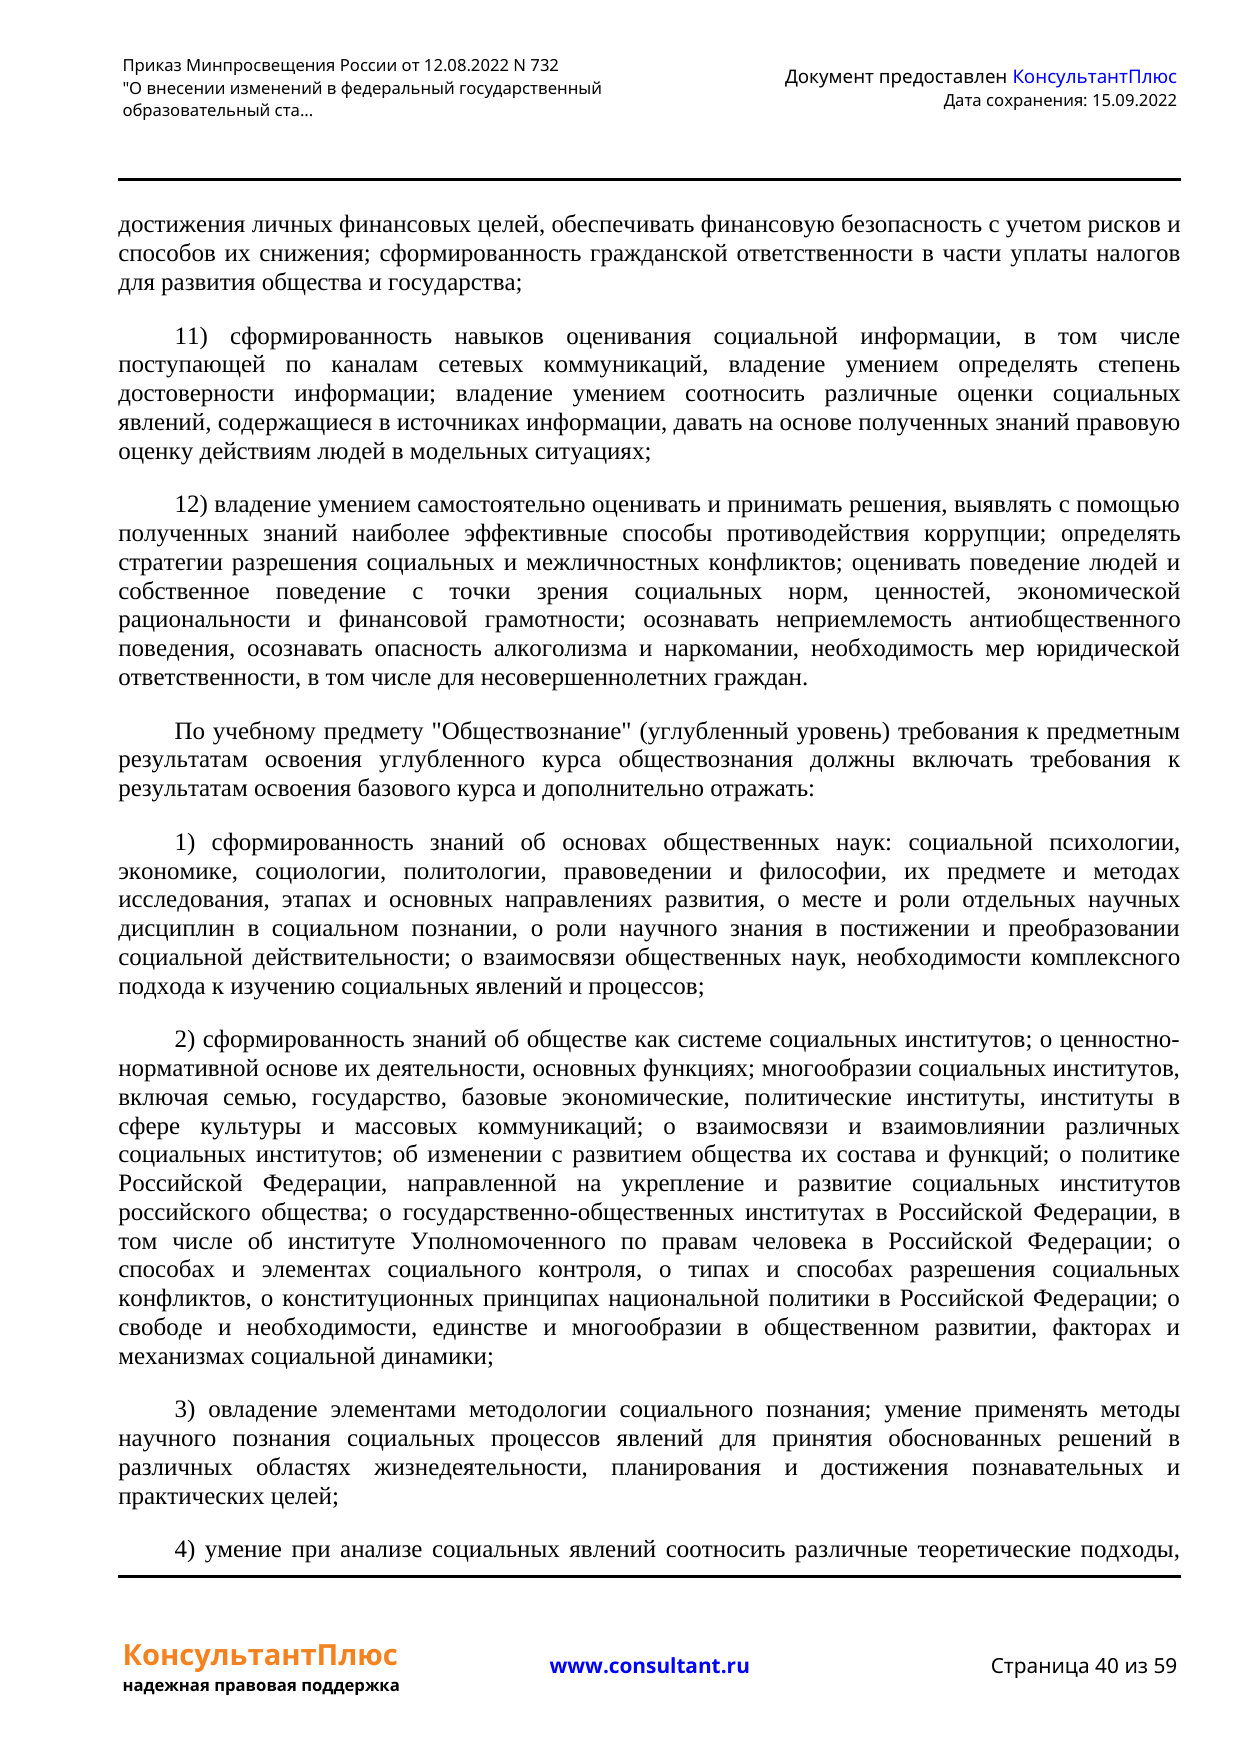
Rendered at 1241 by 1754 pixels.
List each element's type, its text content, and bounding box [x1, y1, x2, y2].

text 12) владение умением самостоятельно оценивать и принимать решения, выявлять с помощью полученных знаний наиболее эффективные способы противодействия коррупции; определять стратегии разрешения социальных и межличностных конфликтов; оценивать поведение людей и собственное поведение с точки зрения социальных норм, ценностей, экономической рациональности и финансовой грамотности; осознавать неприемлемость антиобщественного поведения, осознавать опасность алкоголизма и наркомании, необходимость мер юридической ответственности, в том числе для несовершеннолетних граждан. [118, 489, 1181, 691]
text 1) сформированность знаний об основах общественных наук: социальной психологии, экономике, социологии, политологии, правоведении и философии, их предмете и методах исследования, этапах и основных направлениях развития, о месте и роли отдельных научных дисциплин в социальном познании, о роли научного знания в постижении и преобразовании социальной действительности; о взаимосвязи общественных наук, необходимости комплексного подхода к изучению социальных явлений и процессов; [118, 827, 1181, 999]
text 3) овладение элементами методологии социального познания; умение применять методы научного познания социальных процессов явлений для принятия обоснованных решений в различных областях жизнедеятельности, планирования и достижения познавательных и практических целей; [118, 1394, 1181, 1509]
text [118, 1534, 1181, 1563]
text По учебному предмету "Обществознание" (углубленный уровень) требования к предметным результатам освоения углубленного курса обществознания должны включать требования к результатам освоения базового курса и дополнительно отражать: [118, 716, 1181, 802]
text 11) сформированность навыков оценивания социальной информации, в том числе поступающей по каналам сетевых коммуникаций, владение умением определять степень достоверности информации; владение умением соотносить различные оценки социальных явлений, содержащиеся в источниках информации, давать на основе полученных знаний правовую оценку действиям людей в модельных ситуациях; [118, 321, 1181, 464]
text 2) сформированность знаний об обществе как системе социальных институтов; о ценностно-нормативной основе их деятельности, основных функциях; многообразии социальных институтов, включая семью, государство, базовые экономические, политические институты, институты в сфере культуры и массовых коммуникаций; о взаимосвязи и взаимовлиянии различных социальных институтов; об изменении с развитием общества их состава и функций; о политике Российской Федерации, направленной на укрепление и развитие социальных институтов российского общества; о государственно-общественных институтах в Российской Федерации, в том числе об институте Уполномоченного по правам человека в Российской Федерации; о способах и элементах социального контроля, о типах и способах разрешения социальных конфликтов, о конституционных принципах национальной политики в Российской Федерации; о свободе и необходимости, единстве и многообразии в общественном развитии, факторах и механизмах социальной динамики; [118, 1024, 1181, 1369]
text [118, 209, 1181, 296]
